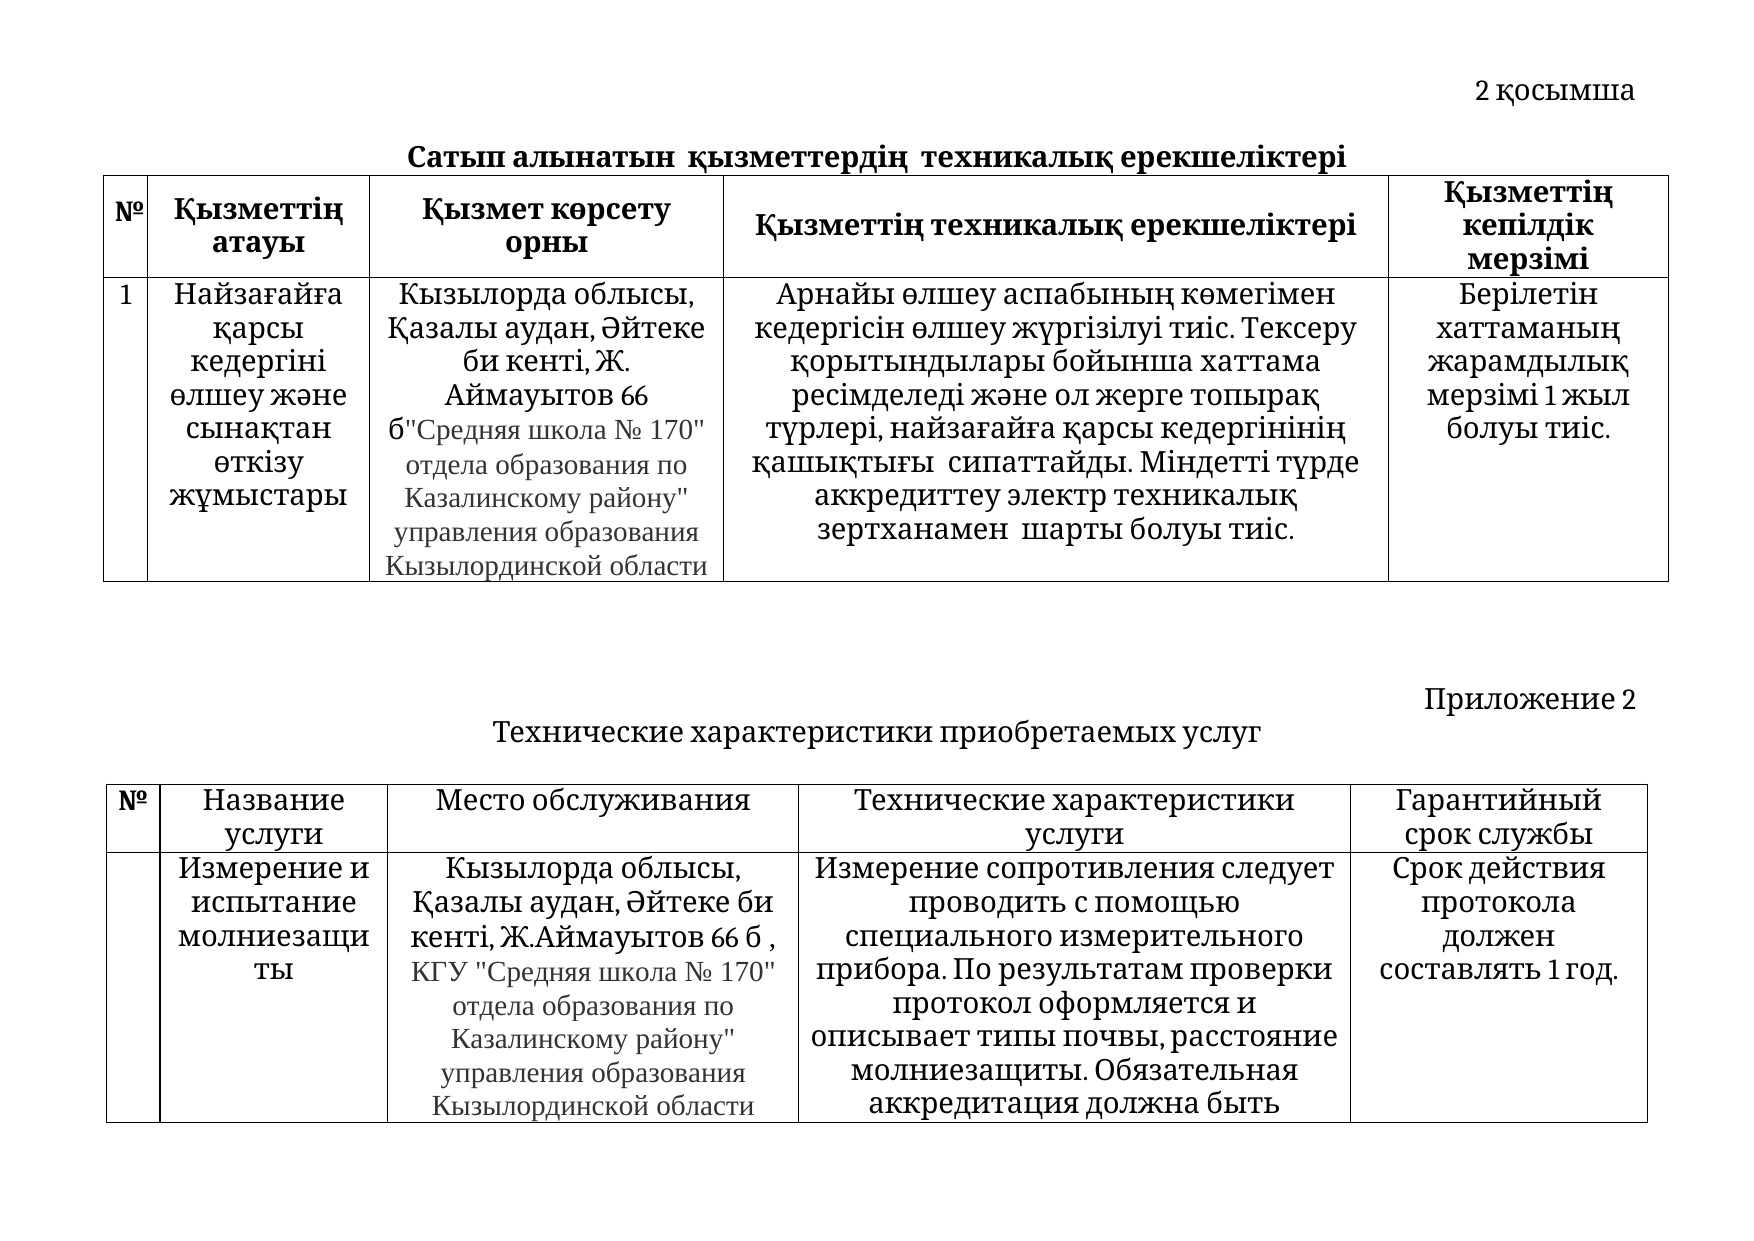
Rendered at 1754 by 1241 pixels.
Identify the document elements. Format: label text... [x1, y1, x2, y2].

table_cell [388, 853, 798, 1122]
table_header Қызмет көрсету орны [370, 176, 723, 277]
text Сатып алынатын қызметтердің техникалық ерекшеліктері [118, 141, 1636, 174]
table_cell [107, 853, 159, 1122]
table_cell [799, 853, 1350, 1122]
text 2 қосымша [118, 74, 1636, 107]
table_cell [161, 853, 387, 1122]
table_header Қызметтің атауы [148, 176, 369, 277]
table_header № [104, 176, 147, 277]
table_header Қызметтің кепілдік мерзімі [1389, 176, 1668, 277]
table_header № [107, 785, 159, 852]
table_cell Арнайы өлшеу аспабының көмегімен кедергісін өлшеу жүргізілуі тиіс. Тексеру қорытындылары бойынша хаттама ресімделеді және ол жерге топырақ түрлері, найзағайға қарсы кедергінінің қашықтығы сипаттайды. Міндетті түрде аккредиттеу электр техникалық зертханамен шарты болуы тиіс. [724, 278, 1388, 581]
table_header Место обслуживания [388, 785, 798, 852]
table_header Название услуги [161, 785, 387, 852]
table_header Қызметтің техникалық ерекшеліктері [724, 176, 1388, 277]
text Технические характеристики приобретаемых услуг [118, 716, 1636, 750]
table_cell Найзағайға қарсы кедергіні өлшеу және сынақтан өткізу жұмыстары [148, 278, 369, 581]
text Приложение 2 [118, 683, 1636, 716]
table_cell Берілетін хаттаманың жарамдылық мерзімі 1 жыл болуы тиіс. [1389, 278, 1668, 581]
table_cell 1 [104, 278, 147, 581]
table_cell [1351, 853, 1647, 1122]
table_header Технические характеристики услуги [799, 785, 1350, 852]
table_header Гарантийный срок службы [1351, 785, 1647, 852]
table_cell Кызылорда облысы, Қазалы аудан, Әйтеке би кенті, Ж. Аймауытов 66 б"Средняя школа № 170" отдела образования по Казалинскому району" управления образования Кызылординской области [370, 278, 723, 581]
